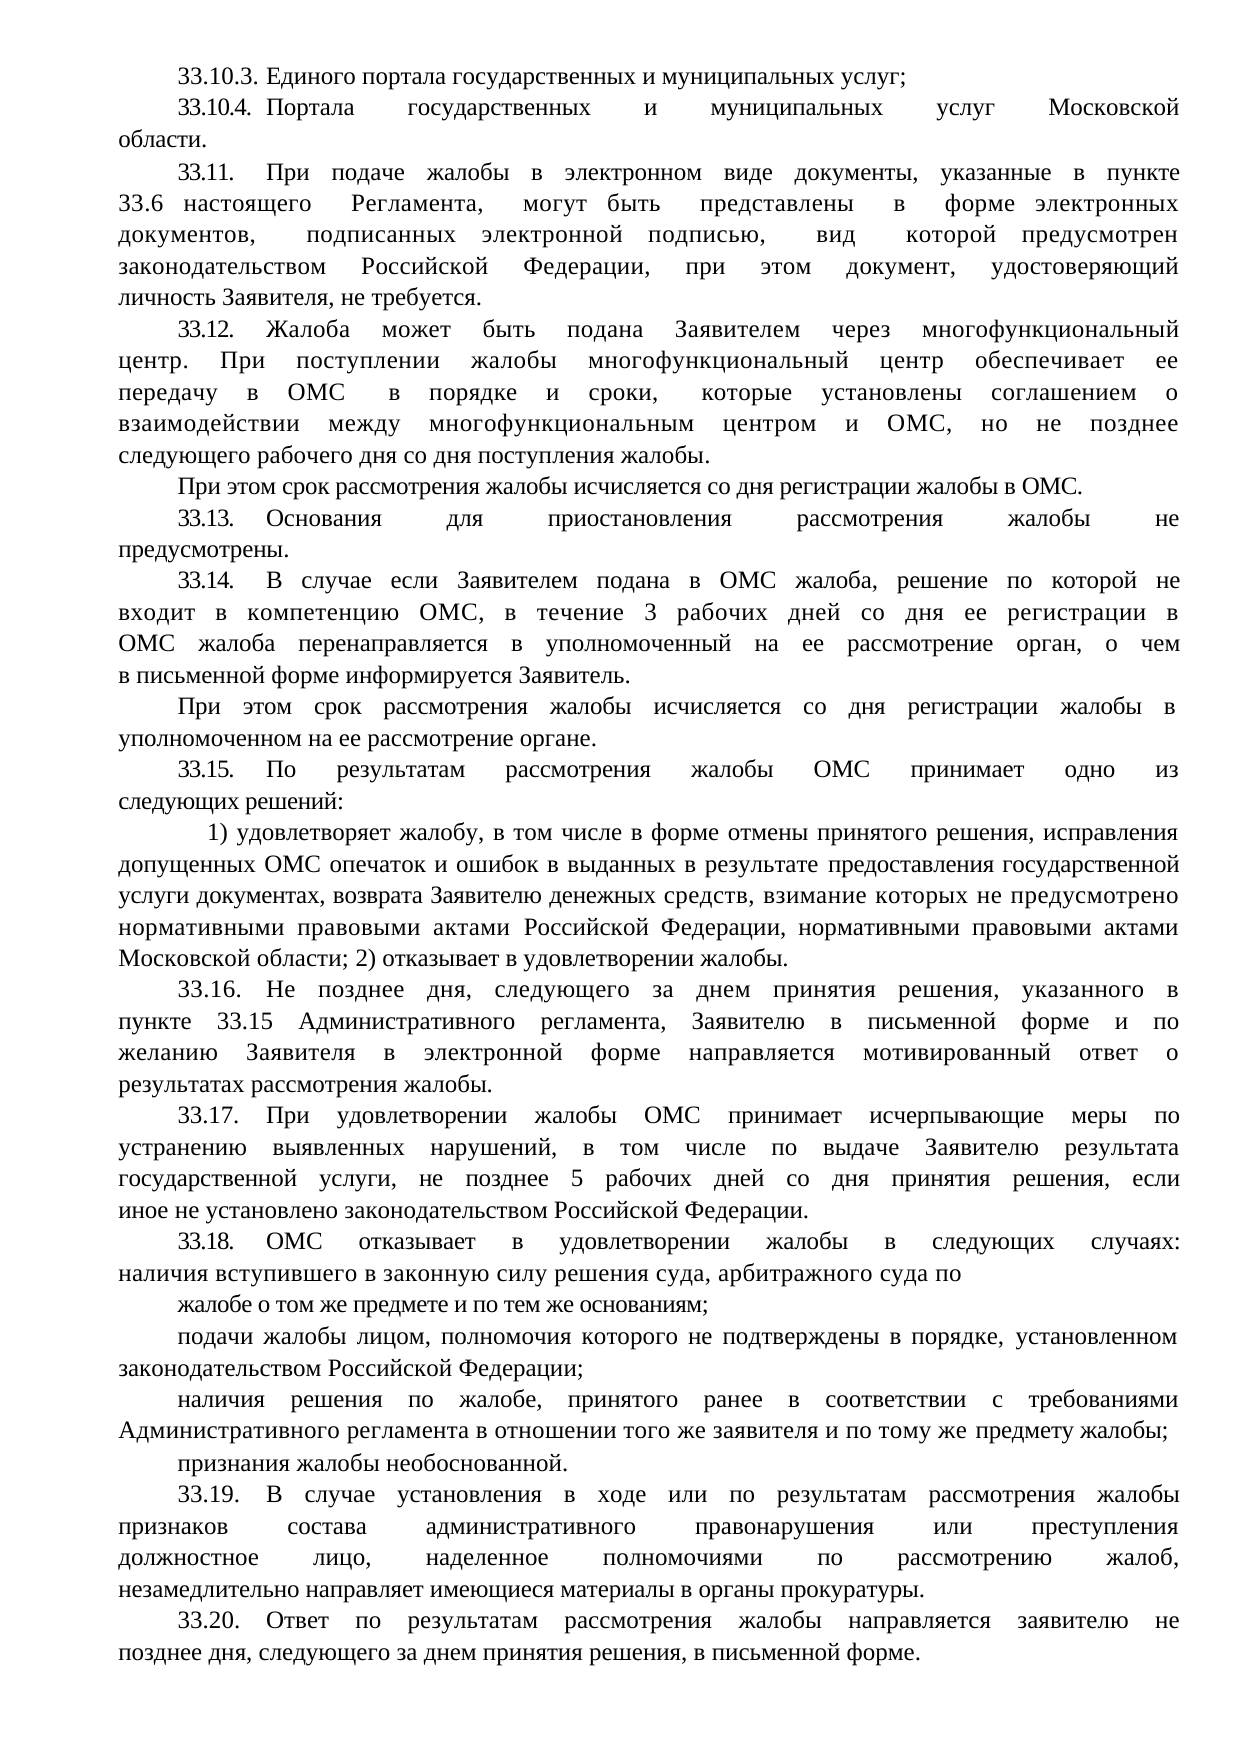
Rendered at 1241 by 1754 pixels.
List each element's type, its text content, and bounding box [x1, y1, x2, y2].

list Не позднее дня, следующего за днем принятия решения, указанного в пункте 33.15 Административного регламента, Заявителю в письменной форме и по желанию Заявителя в электронной форме направляется мотивированный ответ о результатах рассмотрения жалобы. [118, 973, 1181, 1099]
text признания жалобы необоснованной. [118, 1446, 1181, 1478]
text При этом срок рассмотрения жалобы исчисляется со дня регистрации жалобы в уполномоченном на ее рассмотрение органе. [118, 690, 1176, 753]
text подачи жалобы лицом, полномочия которого не подтверждены в порядке, установленном законодательством Российской Федерации; [118, 1319, 1177, 1382]
list Единого портала государственных и муниципальных услуг; [118, 59, 1181, 91]
text 33.12. Жалоба может быть подана Заявителем через многофункциональный центр. При поступлении жалобы многофункциональный центр обеспечивает ее передачу в ОМС в порядке и сроки, которые установлены соглашением о взаимодействии между многофункциональным центром и ОМС, но не позднее следующего рабочего дня со дня поступления жалобы. [118, 312, 1181, 469]
text 1) удовлетворяет жалобу, в том числе в форме отмены принятого решения, исправления допущенных ОМС опечаток и ошибок в выданных в результате предоставления государственной услуги документах, возврата Заявителю денежных средств, взимание которых не предусмотрено нормативными правовыми актами Российской Федерации, нормативными правовыми актами Московской области; 2) отказывает в удовлетворении жалобы. [118, 816, 1179, 973]
list В случае установления в ходе или по результатам рассмотрения жалобы признаков состава административного правонарушения или преступления должностное лицо, наделенное полномочиями по рассмотрению жалоб, незамедлительно направляет имеющиеся материалы в органы прокуратуры. [118, 1478, 1181, 1603]
text 33.18. ОМС отказывает в удовлетворении жалобы в следующих случаях: наличия вступившего в законную силу решения суда, арбитражного суда по [118, 1224, 1181, 1287]
text 33.10.4. Портала государственных и муниципальных услуг Московской области. [118, 91, 1181, 153]
text наличия решения по жалобе, принятого ранее в соответствии с требованиями Административного регламента в отношении того же заявителя и по тому же предмету жалобы; [118, 1382, 1179, 1445]
text При этом срок рассмотрения жалобы исчисляется со дня регистрации жалобы в ОМС. [118, 469, 1176, 501]
text 33.15. По результатам рассмотрения жалобы ОМС принимает одно из следующих решений: [118, 753, 1181, 816]
list Ответ по результатам рассмотрения жалобы направляется заявителю не позднее дня, следующего за днем принятия решения, в письменной форме. [118, 1603, 1181, 1666]
text жалобе о том же предмете и по тем же основаниям; [118, 1287, 1181, 1319]
list При удовлетворении жалобы ОМС принимает исчерпывающие меры по устранению выявленных нарушений, в том числе по выдаче Заявителю результата государственной услуги, не позднее 5 рабочих дней со дня принятия решения, если иное не установлено законодательством Российской Федерации. [118, 1099, 1181, 1224]
text 33.14. В случае если Заявителем подана в ОМС жалоба, решение по которой не входит в компетенцию ОМС, в течение 3 рабочих дней со дня ее регистрации в ОМС жалоба перенаправляется в уполномоченный на ее рассмотрение орган, о чем в письменной форме информируется Заявитель. [118, 564, 1181, 690]
text 33.13. Основания для приостановления рассмотрения жалобы не предусмотрены. [118, 501, 1181, 564]
text 33.11. При подаче жалобы в электронном виде документы, указанные в пункте 33.6 настоящего Регламента, могут быть представлены в форме электронных документов, подписанных электронной подписью, вид которой предусмотрен законодательством Российской Федерации, при этом документ, удостоверяющий личность Заявителя, не требуется. [118, 155, 1181, 312]
